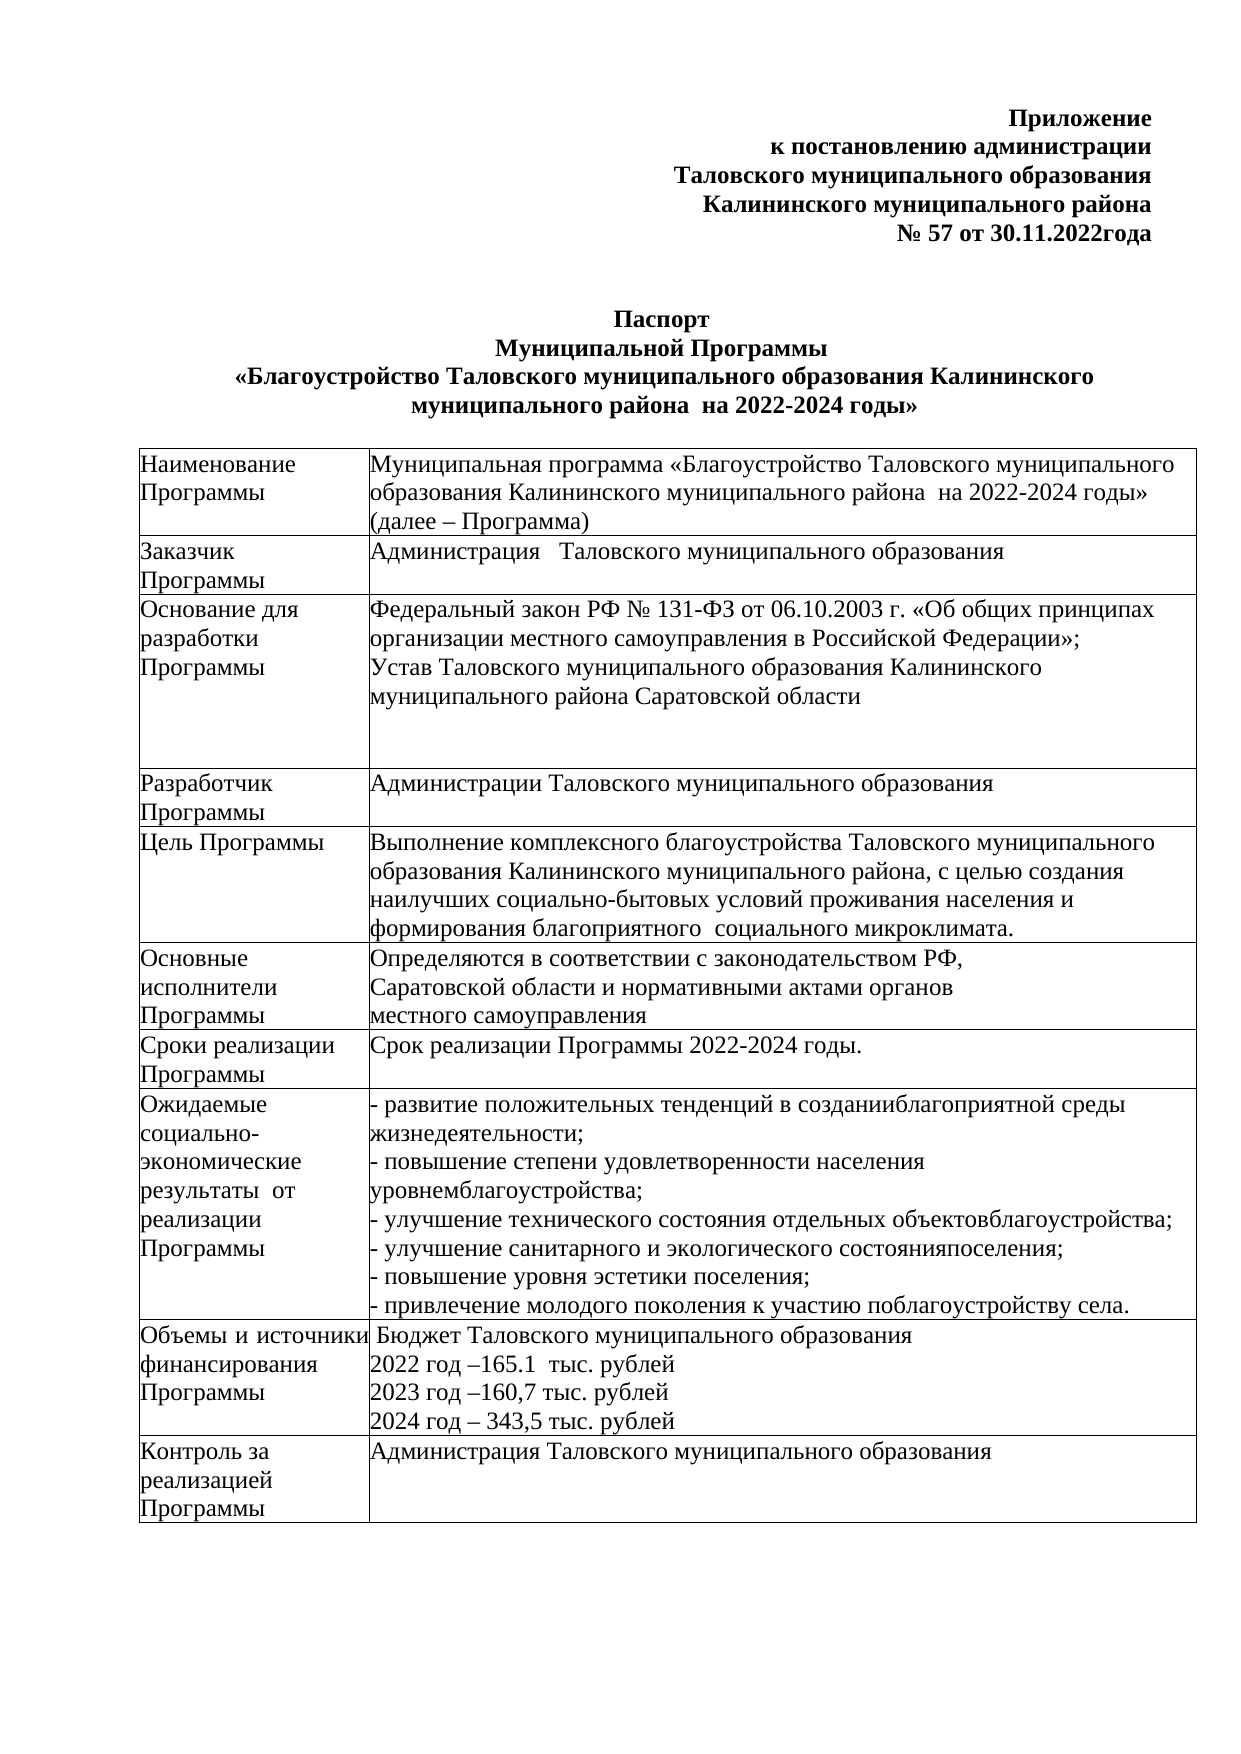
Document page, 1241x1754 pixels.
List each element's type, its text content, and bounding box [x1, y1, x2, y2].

text Калининского муниципального района [177, 189, 1152, 218]
table_cell Администрации Таловского муниципального образования [370, 769, 1196, 826]
table_header Наименование Программы [140, 449, 369, 535]
table_cell Сроки реализации Программы [140, 1030, 369, 1088]
table_cell Федеральный закон РФ № 131-ФЗ от 06.10.2003 г. «Об общих принципах организации местного самоуправления в Российской Федерации»; Устав Таловского муниципального образования Калининского муниципального района Саратовской области [370, 595, 1196, 767]
table_cell Определяются в соответствии с законодательством РФ, Саратовской области и нормативными актами органов местного самоуправления [370, 943, 1196, 1029]
table_cell Ожидаемые социально-экономические результаты от реализации Программы [140, 1089, 369, 1319]
text Таловского муниципального образования [177, 160, 1152, 189]
table_cell Заказчик Программы [140, 536, 369, 593]
table_cell Контроль за реализацией Программы [140, 1436, 369, 1522]
table_cell Срок реализации Программы 2022-2024 годы. [370, 1030, 1196, 1088]
table_cell Разработчик Программы [140, 769, 369, 826]
text Паспорт Муниципальной Программы «Благоустройство Таловского муниципального образования Калининского муниципального района на 2022-2024 годы» [177, 304, 1152, 419]
table_cell Выполнение комплексного благоустройства Таловского муниципального образования Калининского муниципального района, с целью создания наилучших социально-бытовых условий проживания населения и формирования благоприятного социального микроклимата. [370, 827, 1196, 942]
table_cell - развитие положительных тенденций в созданииблагоприятной среды жизнедеятельности; - повышение степени удовлетворенности населения уровнемблагоустройства; - улучшение технического состояния отдельных объектовблагоустройства; - улучшение санитарного и экологического состоянияпоселения; - повышение уровня эстетики поселения; - привлечение молодого поколения к участию поблагоустройству села. [370, 1089, 1196, 1319]
table_cell Администрация Таловского муниципального образования [370, 536, 1196, 593]
table_cell Основание для разработки Программы [140, 595, 369, 767]
table_cell Основные исполнители Программы [140, 943, 369, 1029]
text № 57 от 30.11.2022года [177, 218, 1152, 246]
table_header Муниципальная программа «Благоустройство Таловского муниципального образования Калининского муниципального района на 2022-2024 годы» (далее – Программа) [370, 449, 1196, 535]
text Приложение к постановлению администрации [177, 103, 1152, 160]
table_cell Объемы и источники финансирования Программы [140, 1320, 369, 1435]
table_cell Администрация Таловского муниципального образования [370, 1436, 1196, 1522]
table_cell Бюджет Таловского муниципального образования 2022 год –165.1 тыс. рублей 2023 год –160,7 тыс. рублей 2024 год – 343,5 тыс. рублей [370, 1320, 1196, 1435]
table_cell Цель Программы [140, 827, 369, 942]
